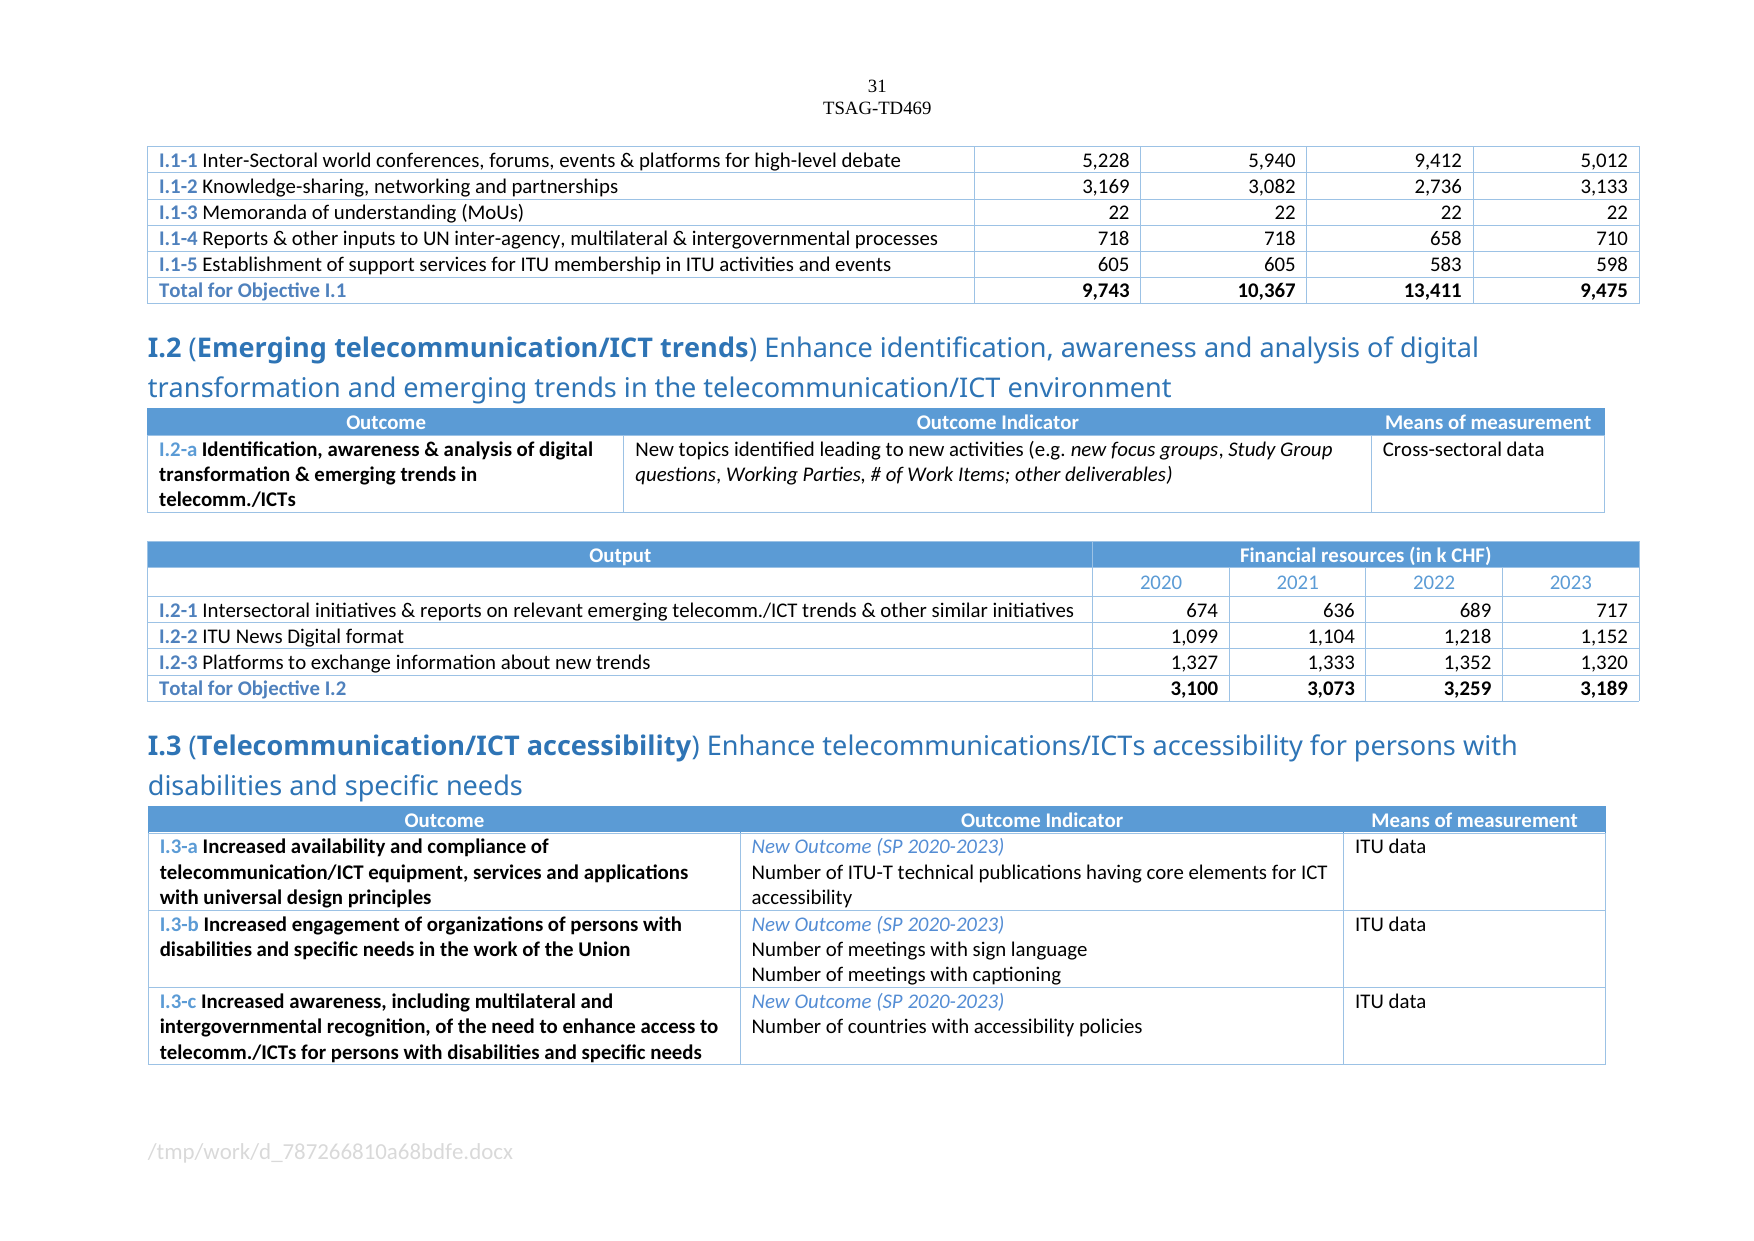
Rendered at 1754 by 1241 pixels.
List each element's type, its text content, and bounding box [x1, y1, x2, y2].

table_cell 1,104 [1230, 623, 1365, 648]
table_cell I.1-2 Knowledge-sharing, networking and partnerships [148, 173, 974, 198]
table_header Means of measurement [1372, 409, 1604, 435]
table_cell 636 [1230, 597, 1365, 622]
table_header Outcome [148, 409, 623, 435]
table_cell 13,411 [1307, 278, 1473, 303]
table_cell 583 [1307, 252, 1473, 277]
table_cell 5,228 [975, 147, 1140, 172]
table_cell 5,012 [1474, 147, 1639, 172]
table_cell 22 [975, 200, 1140, 224]
table_header Outcome Indicator [624, 409, 1371, 435]
table_cell 9,475 [1474, 278, 1639, 303]
table_cell 1,352 [1366, 649, 1502, 674]
table_cell 3,082 [1141, 173, 1306, 198]
table_header Financial resources (in k CHF) [1093, 542, 1639, 567]
table_cell ITU data [1344, 988, 1605, 1064]
table_cell 598 [1474, 252, 1639, 277]
table_cell 710 [1474, 226, 1639, 251]
table_cell 9,412 [1307, 147, 1473, 172]
table_cell 3,133 [1474, 173, 1639, 198]
table_cell 1,099 [1093, 623, 1229, 648]
table_cell New Outcome (SP 2020-2023) Number of countries with accessibility policies [741, 988, 1343, 1064]
table_cell I.2-a Identification, awareness & analysis of digital transformation & emerging trends in telecomm./ICTs [148, 436, 623, 512]
table_cell 1,320 [1503, 649, 1639, 674]
table_cell 1,152 [1503, 623, 1639, 648]
table_cell 658 [1307, 226, 1473, 251]
subtitle I.2 (Emerging telecommunication/ICT trends) Enhance identification, awareness and analysis of digital transformation and emerging trends in the telecommunication/ICT environment [148, 329, 1606, 405]
table_cell 10,367 [1141, 278, 1306, 303]
table_cell Total for Objective I.1 [148, 278, 974, 303]
table_cell 3,259 [1366, 676, 1502, 701]
table_cell I.1-1 Inter-Sectoral world conferences, forums, events & platforms for high-level debate [148, 147, 974, 172]
table_cell 5,940 [1141, 147, 1306, 172]
table_cell I.2-1 Intersectoral initiatives & reports on relevant emerging telecomm./ICT trends & other similar initiatives [148, 597, 1092, 622]
table_cell 717 [1503, 597, 1639, 622]
table_cell 3,189 [1503, 676, 1639, 701]
table_header Outcome [149, 807, 740, 832]
table_cell 718 [1141, 226, 1306, 251]
table_cell 2020 [1093, 568, 1229, 596]
table_cell 605 [1141, 252, 1306, 277]
table_cell I.1-3 Memoranda of understanding (MoUs) [148, 200, 974, 224]
table_cell 2022 [1366, 568, 1502, 596]
table_cell 22 [1474, 200, 1639, 224]
table_cell I.1-5 Establishment of support services for ITU membership in ITU activities and events [148, 252, 974, 277]
table_cell 1,327 [1093, 649, 1229, 674]
table_cell I.1-4 Reports & other inputs to UN inter-agency, multilateral & intergovernmental processes [148, 226, 974, 251]
table_cell 2021 [1230, 568, 1365, 596]
table_cell ITU data [1344, 911, 1605, 987]
subtitle I.3 (Telecommunication/ICT accessibility) Enhance telecommunications/ICTs accessibility for persons with disabilities and specific needs [148, 726, 1606, 803]
table_cell I.3-a Increased availability and compliance of telecommunication/ICT equipment, services and applications with universal design principles [149, 834, 740, 910]
table_cell 22 [1307, 200, 1473, 224]
table_cell 2,736 [1307, 173, 1473, 198]
table_cell I.3-b Increased engagement of organizations of persons with disabilities and specific needs in the work of the Union [149, 911, 740, 987]
table_cell 1,218 [1366, 623, 1502, 648]
table_cell New Outcome (SP 2020-2023) Number of meetings with sign language Number of meetings with captioning [741, 911, 1343, 987]
table_cell ITU data [1344, 834, 1605, 910]
table_cell 9,743 [975, 278, 1140, 303]
table_cell 689 [1366, 597, 1502, 622]
table_cell 1,333 [1230, 649, 1365, 674]
table_cell Cross-sectoral data [1372, 436, 1604, 512]
table_cell 674 [1093, 597, 1229, 622]
table_cell 3,073 [1230, 676, 1365, 701]
table_header Means of measurement [1344, 807, 1605, 832]
table_cell 718 [975, 226, 1140, 251]
table_cell I.2-2 ITU News Digital format [148, 623, 1092, 648]
table_cell [148, 568, 1092, 596]
table_cell New topics identified leading to new activities (e.g. new focus groups, Study Group questions, Working Parties, # of Work Items; other deliverables) [624, 436, 1371, 512]
table_cell 22 [1141, 200, 1306, 224]
table_cell I.2-3 Platforms to exchange information about new trends [148, 649, 1092, 674]
table_cell Total for Objective I.2 [148, 676, 1092, 701]
table_cell 2023 [1503, 568, 1639, 596]
table_cell New Outcome (SP 2020-2023) Number of ITU-T technical publications having core elements for ICT accessibility [741, 834, 1343, 910]
table_header Output [148, 542, 1092, 567]
table_cell 3,100 [1093, 676, 1229, 701]
table_cell 605 [975, 252, 1140, 277]
table_cell 3,169 [975, 173, 1140, 198]
table_cell I.3-c Increased awareness, including multilateral and intergovernmental recognition, of the need to enhance access to telecomm./ICTs for persons with disabilities and specific needs [149, 988, 740, 1064]
table_header Outcome Indicator [741, 807, 1343, 832]
